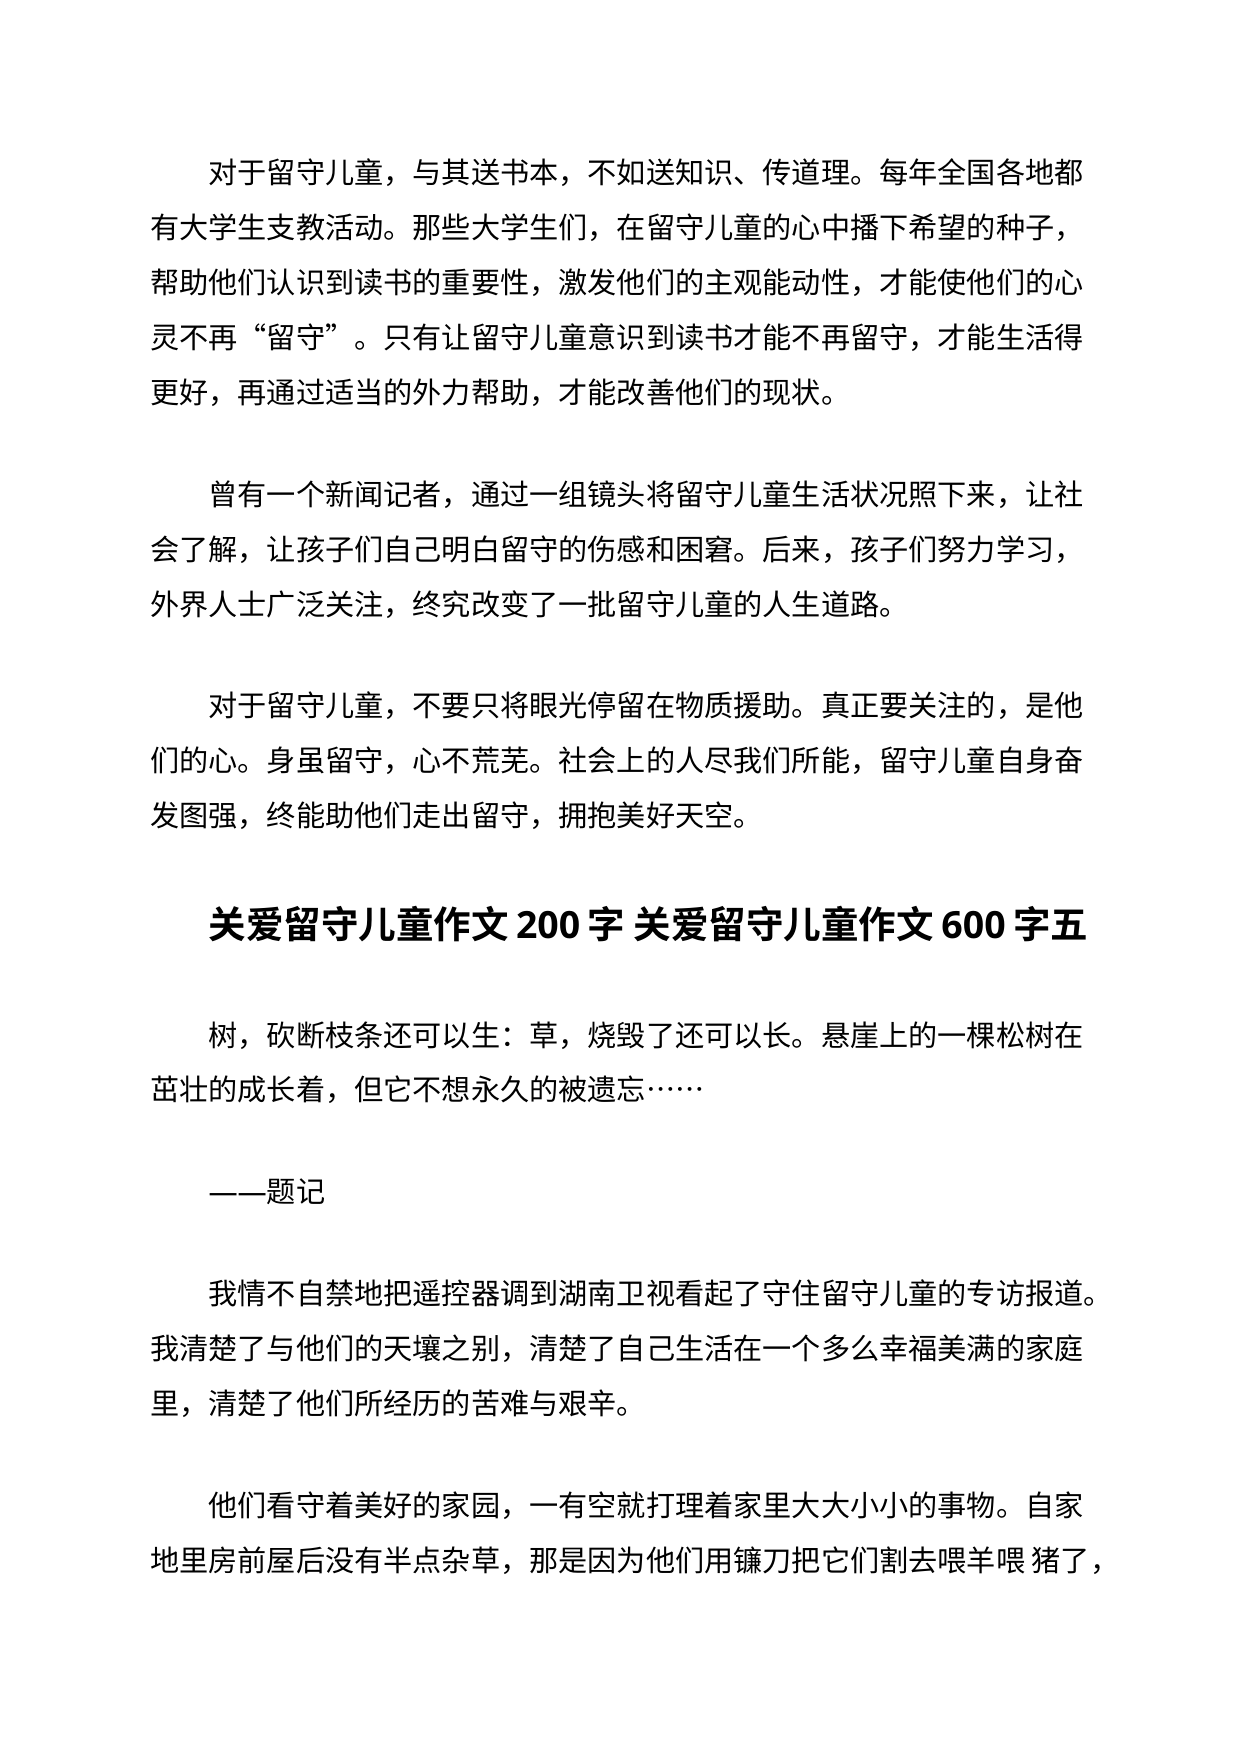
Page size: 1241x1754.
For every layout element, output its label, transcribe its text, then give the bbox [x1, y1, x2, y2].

text 我情不自禁地把遥控器调到湖南卫视看起了守住留守儿童的专访报道。我清楚了与他们的天壤之别，清楚了自己生活在一个多么幸福美满的家庭里，清楚了他们所经历的苦难与艰辛。 [150, 1271, 1090, 1423]
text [150, 1482, 1090, 1579]
text 关爱留守儿童作文200字 关爱留守儿童作文600字五 [150, 894, 1090, 949]
text 曾有一个新闻记者，通过一组镜头将留守儿童生活状况照下来，让社会了解，让孩子们自己明白留守的伤感和困窘。后来，孩子们努力学习，外界人士广泛关注，终究改变了一批留守儿童的人生道路。 [150, 471, 1090, 623]
text 对于留守儿童，不要只将眼光停留在物质援助。真正要关注的，是他们的心。身虽留守，心不荒芜。社会上的人尽我们所能，留守儿童自身奋发图强，终能助他们走出留守，拥抱美好天空。 [150, 683, 1090, 835]
text ——题记 [150, 1169, 1090, 1211]
text 对于留守儿童，与其送书本，不如送知识、传道理。每年全国各地都有大学生支教活动。那些大学生们，在留守儿童的心中播下希望的种子，帮助他们认识到读书的重要性，激发他们的主观能动性，才能使他们的心灵不再“留守”。只有让留守儿童意识到读书才能不再留守，才能生活得更好，再通过适当的外力帮助，才能改善他们的现状。 [150, 150, 1090, 412]
text 树，砍断枝条还可以生：草，烧毁了还可以长。悬崖上的一棵松树在茁壮的成长着，但它不想永久的被遗忘…… [150, 1012, 1090, 1109]
